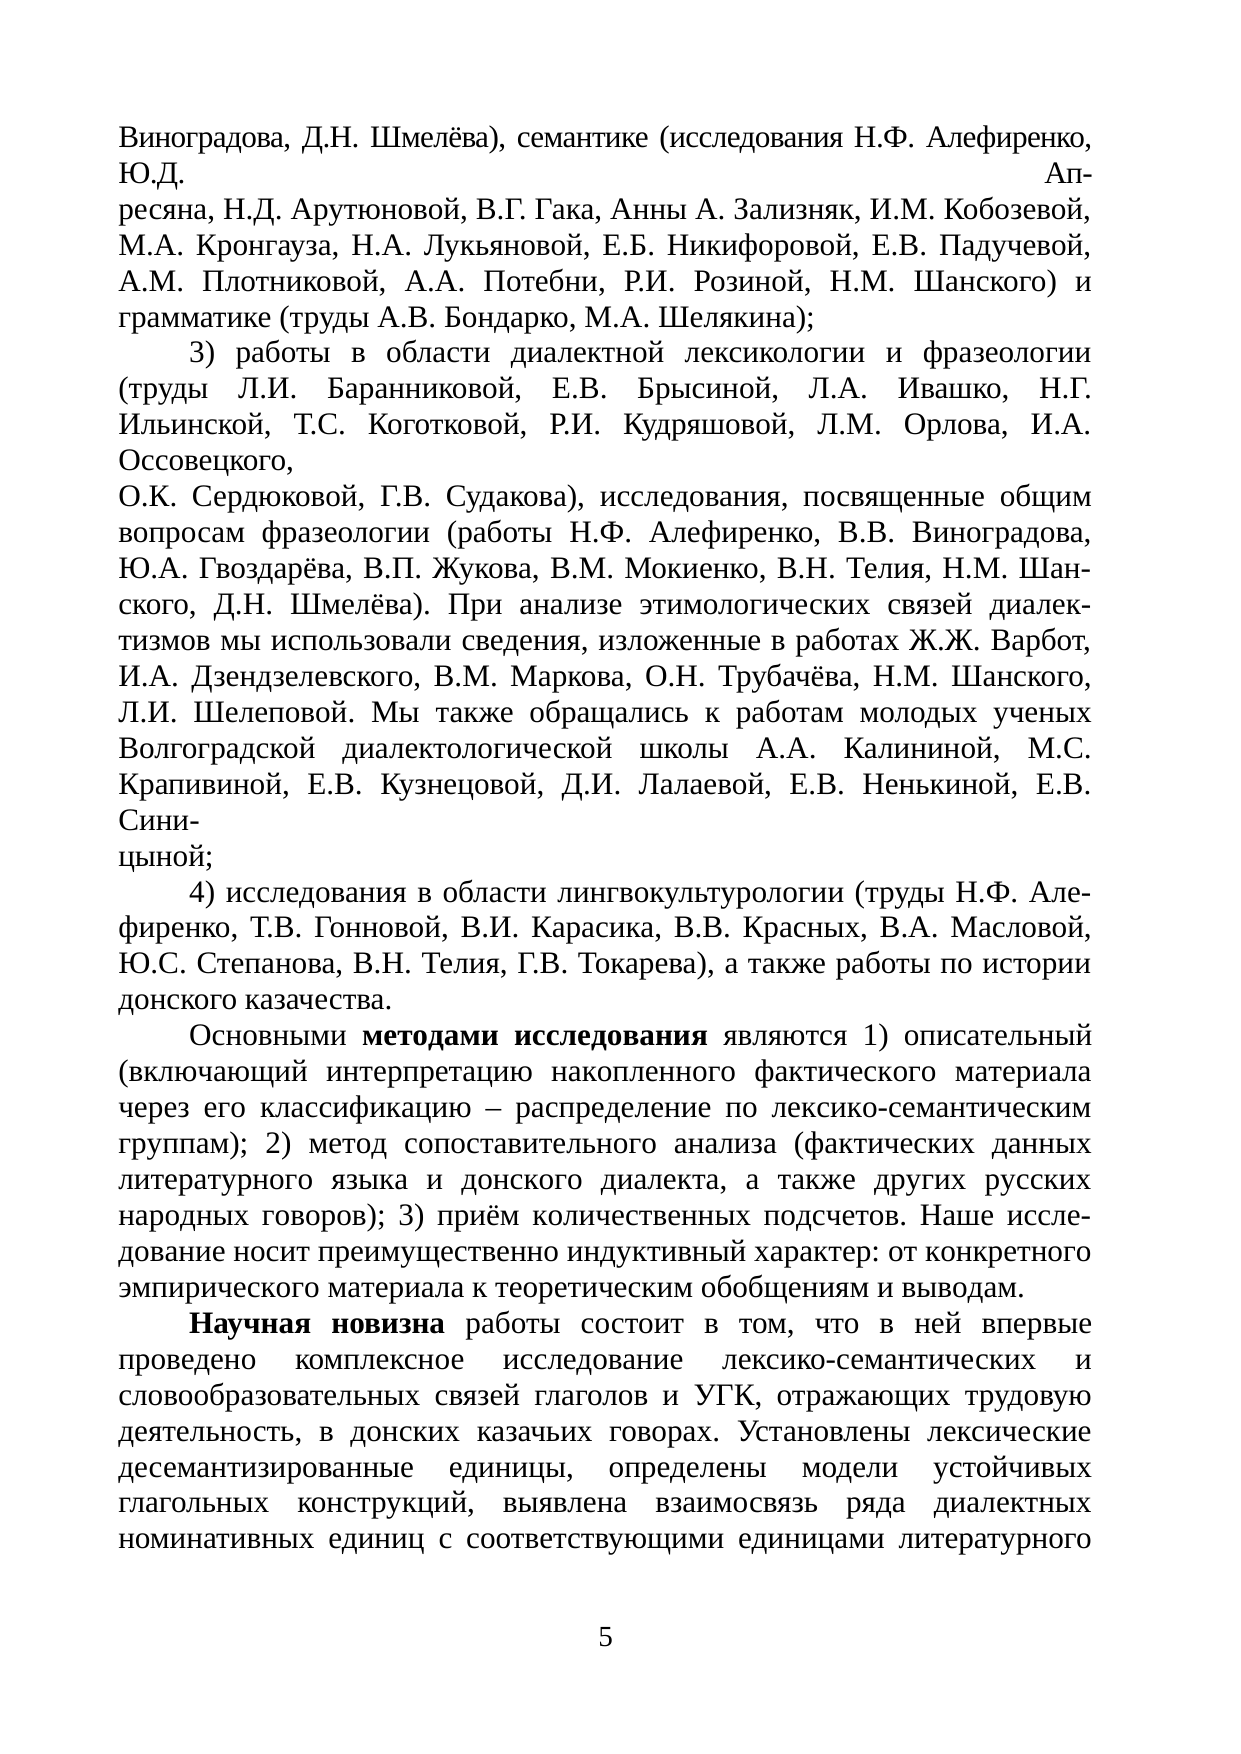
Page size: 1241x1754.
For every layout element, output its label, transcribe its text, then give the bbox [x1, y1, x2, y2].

text 4) исследования в области лингвокультурологии (труды Н.Ф. Але- фиренко, Т.В. Гонновой, В.И. Карасика, В.В. Красных, В.А. Масловой, Ю.С. Степанова, В.Н. Телия, Г.В. Токарева), а также работы по истории донского казачества. [118, 873, 1092, 1017]
text Основными методами исследования являются 1) описательный (включающий интерпретацию накопленного фактического материала через его классификацию – распределение по лексико-семантическим группам); 2) метод сопоставительного анализа (фактических данных литературного языка и донского диалекта, а также других русских народных говоров); 3) приём количественных подсчетов. Наше иссле- дование носит преимущественно индуктивный характер: от конкретного эмпирического материала к теоретическим обобщениям и выводам. [118, 1017, 1092, 1304]
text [118, 118, 1092, 334]
text 3) работы в области диалектной лексикологии и фразеологии (труды Л.И. Баранниковой, Е.В. Брысиной, Л.А. Ивашко, Н.Г. Ильинской, Т.С. Коготковой, Р.И. Кудряшовой, Л.М. Орлова, И.А. Оссовецкого, О.К. Сердюковой, Г.В. Судакова), исследования, посвященные общим вопросам фразеологии (работы Н.Ф. Алефиренко, В.В. Виноградова, Ю.А. Гвоздарёва, В.П. Жукова, В.М. Мокиенко, В.Н. Телия, Н.М. Шан- ского, Д.Н. Шмелёва). При анализе этимологических связей диалек- тизмов мы использовали сведения, изложенные в работах Ж.Ж. Варбот, И.А. Дзендзелевского, В.М. Маркова, О.Н. Трубачёва, Н.М. Шанского, Л.И. Шелеповой. Мы также обращались к работам молодых ученых Волгоградской диалектологической школы А.А. Калининой, М.С. Крапивиной, Е.В. Кузнецовой, Д.И. Лалаевой, Е.В. Ненькиной, Е.В. Сини- цыной; [118, 334, 1092, 873]
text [118, 1304, 1092, 1556]
